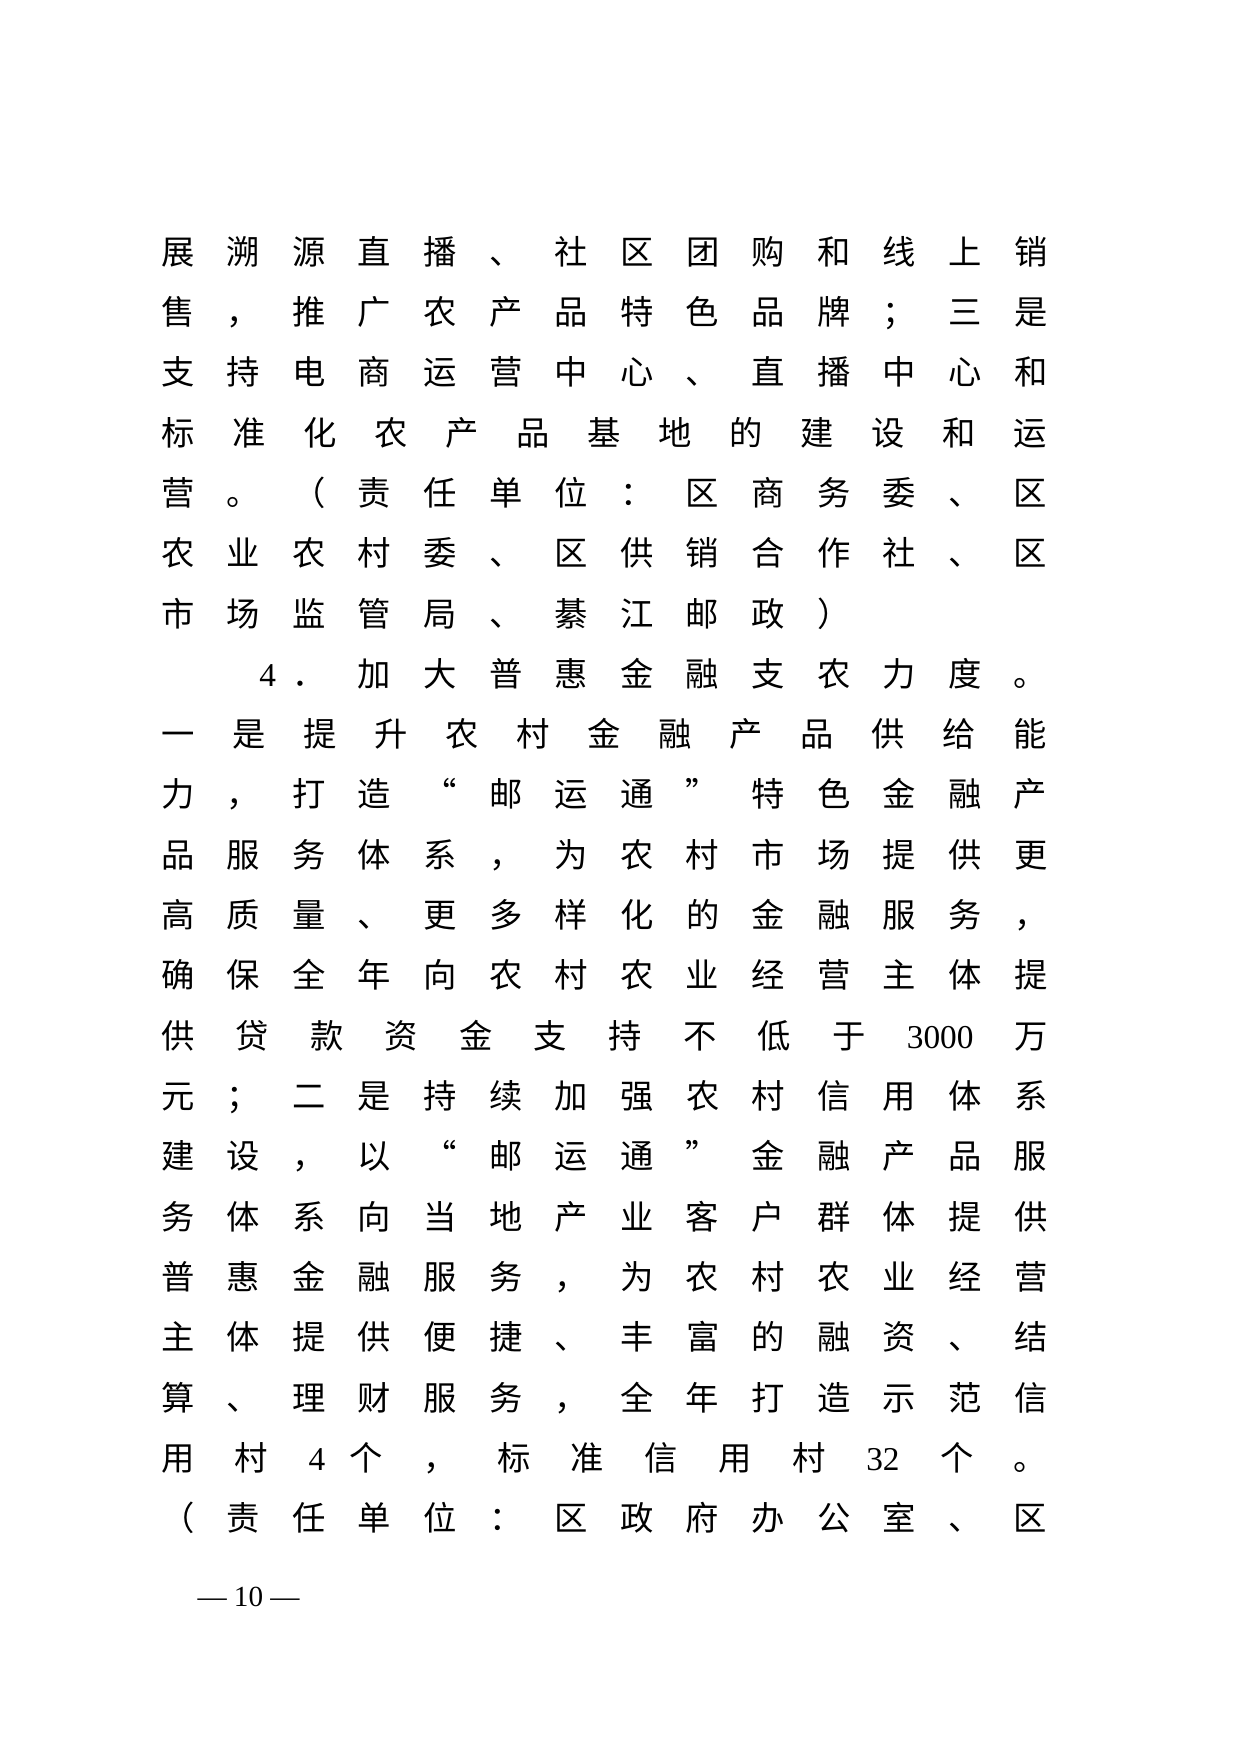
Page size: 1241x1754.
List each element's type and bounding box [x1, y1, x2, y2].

text [161, 219, 1079, 642]
text [161, 642, 1079, 1546]
